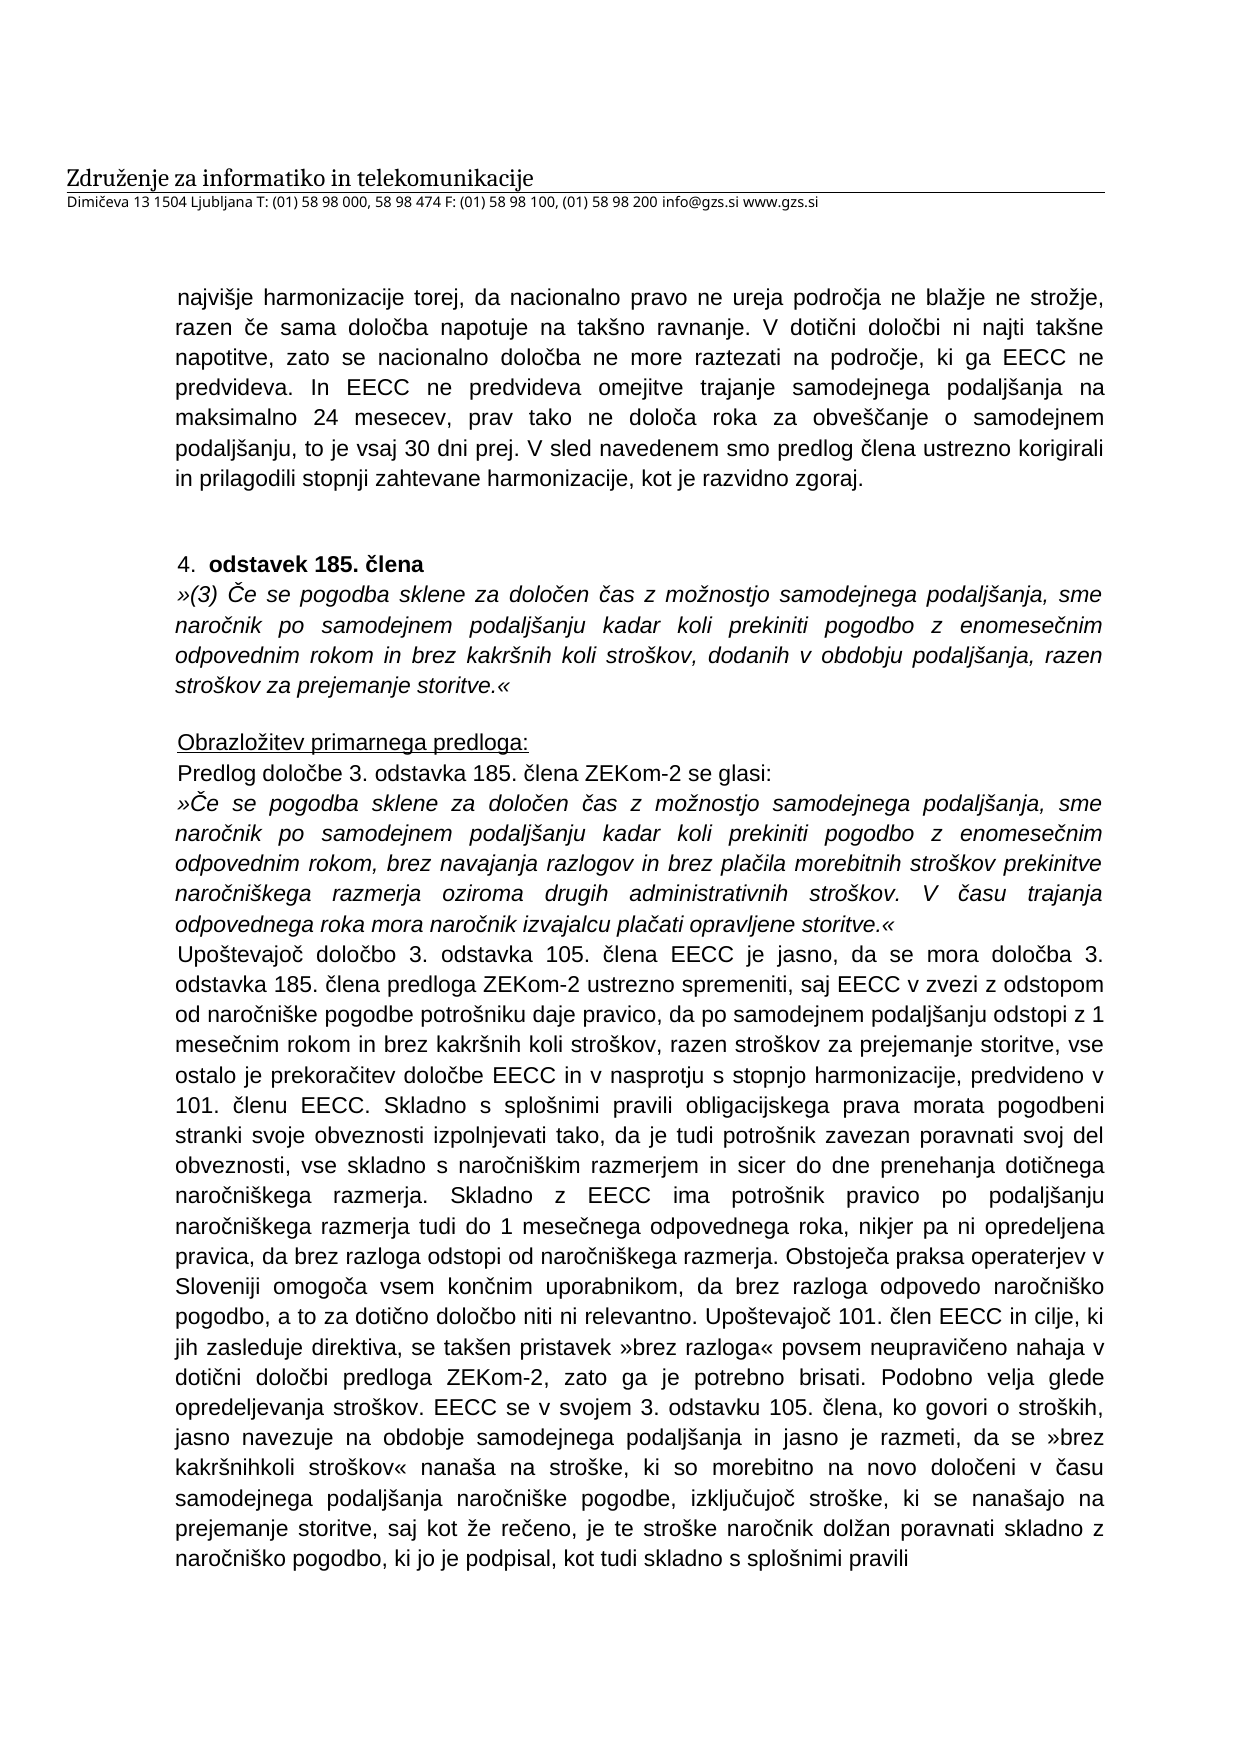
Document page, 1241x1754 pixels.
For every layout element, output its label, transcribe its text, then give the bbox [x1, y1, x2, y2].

list odstavek 185. člena [175, 551, 1105, 578]
text najvišje harmonizacije torej, da nacionalno pravo ne ureja področja ne blažje ne strožje, razen če sama določba napotuje na takšno ravnanje. V dotični določbi ni najti takšne napotitve, zato se nacionalno določba ne more raztezati na področje, ki ga EECC ne predvideva. In EECC ne predvideva omejitve trajanje samodejnega podaljšanja na maksimalno 24 mesecev, prav tako ne določa roka za obveščanje o samodejnem podaljšanju, to je vsaj 30 dni prej. V sled navedenem smo predlog člena ustrezno korigirali in prilagodili stopnji zahtevane harmonizacije, kot je razvidno zgoraj. [175, 283, 1105, 491]
text »(3) Če se pogodba sklene za določen čas z možnostjo samodejnega podaljšanja, sme naročnik po samodejnem podaljšanju kadar koli prekiniti pogodbo z enomesečnim odpovednim rokom in brez kakršnih koli stroškov, dodanih v obdobju podaljšanja, razen stroškov za prejemanje storitve.« [175, 581, 1105, 698]
text Dimičeva 13 1504 Ljubljana T: (01) 58 98 000, 58 98 474 F: (01) 58 98 100, (01) 58 98 200 info@gzs.si www.gzs.si [67, 193, 1105, 211]
text Združenje za informatiko in telekomunikacije [67, 163, 1105, 192]
text Predlog določbe 3. odstavka 185. člena ZEKom-2 se glasi: [175, 759, 1105, 786]
text Obrazložitev primarnega predloga: [175, 729, 1105, 756]
text »Če se pogodba sklene za določen čas z možnostjo samodejnega podaljšanja, sme naročnik po samodejnem podaljšanju kadar koli prekiniti pogodbo z enomesečnim odpovednim rokom, brez navajanja razlogov in brez plačila morebitnih stroškov prekinitve naročniškega razmerja oziroma drugih administrativnih stroškov. V času trajanja odpovednega roka mora naročnik izvajalcu plačati opravljene storitve.« [175, 790, 1105, 937]
text Upoštevajoč določbo 3. odstavka 105. člena EECC je jasno, da se mora določba 3. odstavka 185. člena predloga ZEKom-2 ustrezno spremeniti, saj EECC v zvezi z odstopom od naročniške pogodbe potrošniku daje pravico, da po samodejnem podaljšanju odstopi z 1 mesečnim rokom in brez kakršnih koli stroškov, razen stroškov za prejemanje storitve, vse ostalo je prekoračitev določbe EECC in v nasprotju s stopnjo harmonizacije, predvideno v 101. členu EECC. Skladno s splošnimi pravili obligacijskega prava morata pogodbeni stranki svoje obveznosti izpolnjevati tako, da je tudi potrošnik zavezan poravnati svoj del obveznosti, vse skladno s naročniškim razmerjem in sicer do dne prenehanja dotičnega naročniškega razmerja. Skladno z EECC ima potrošnik pravico po podaljšanju naročniškega razmerja tudi do 1 mesečnega odpovednega roka, nikjer pa ni opredeljena pravica, da brez razloga odstopi od naročniškega razmerja. Obstoječa praksa operaterjev v Sloveniji omogoča vsem končnim uporabnikom, da brez razloga odpovedo naročniško pogodbo, a to za dotično določbo niti ni relevantno. Upoštevajoč 101. člen EECC in cilje, ki jih zasleduje direktiva, se takšen pristavek »brez razloga« povsem neupravičeno nahaja v dotični določbi predloga ZEKom-2, zato ga je potrebno brisati. Podobno velja glede opredeljevanja stroškov. EECC se v svojem 3. odstavku 105. člena, ko govori o stroških, jasno navezuje na obdobje samodejnega podaljšanja in jasno je razmeti, da se »brez kakršnihkoli stroškov« nanaša na stroške, ki so morebitno na novo določeni v času samodejnega podaljšanja naročniške pogodbe, izključujoč stroške, ki se nanašajo na prejemanje storitve, saj kot že rečeno, je te stroške naročnik dolžan poravnati skladno z naročniško pogodbo, ki jo je podpisal, kot tudi skladno s splošnimi pravili [175, 941, 1105, 1571]
